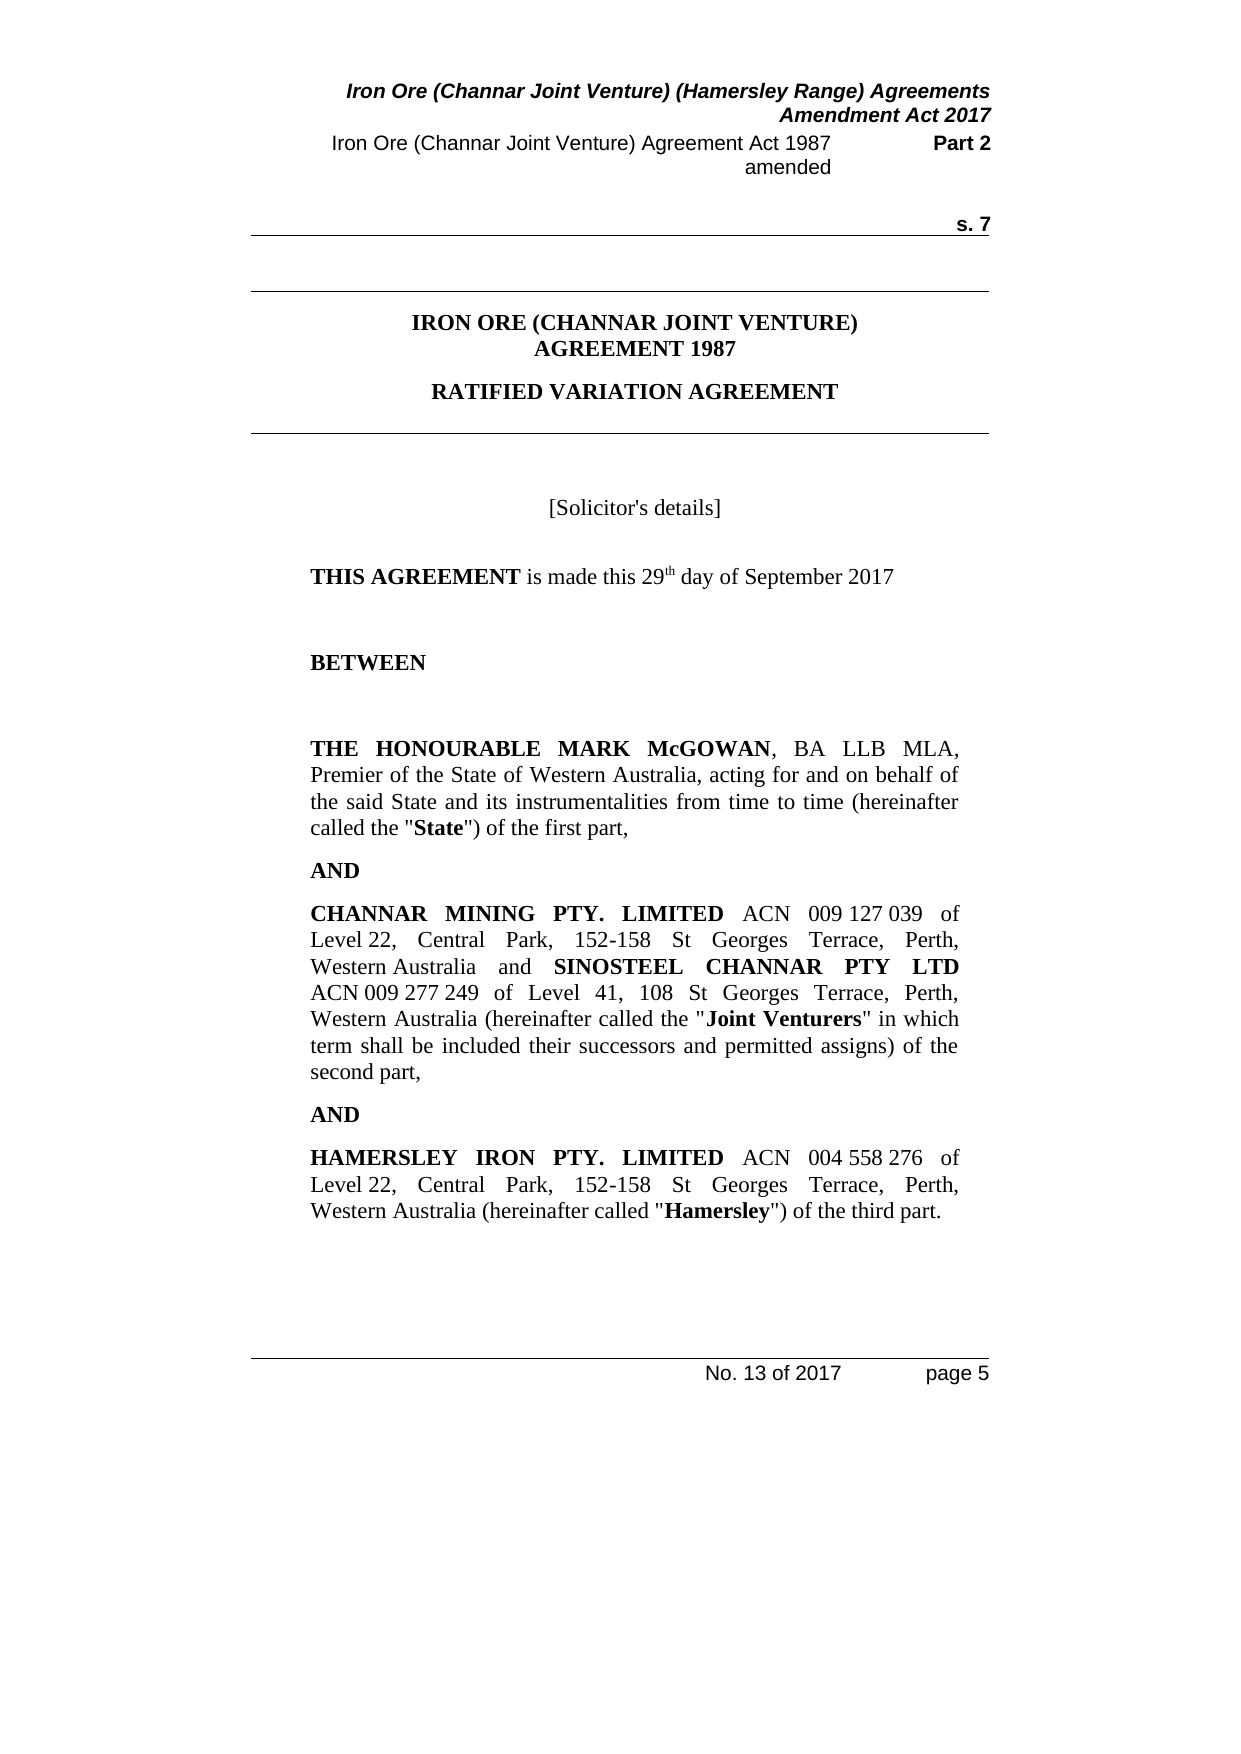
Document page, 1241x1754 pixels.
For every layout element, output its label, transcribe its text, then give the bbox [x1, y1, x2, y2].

text AND [310, 1101, 959, 1128]
text THIS AGREEMENT is made this 29th day of September 2017 [310, 563, 959, 589]
text AND [310, 857, 959, 883]
text IRON ORE (CHANNAR JOINT VENTURE) AGREEMENT 1987 [310, 309, 959, 361]
text CHANNAR MINING PTY. LIMITED ACN 009 127 039 of Level 22, Central Park, 152-158 St Georges Terrace, Perth, Western Australia and SINOSTEEL CHANNAR PTY LTD ACN 009 277 249 of Level 41, 108 St Georges Terrace, Perth, Western Australia (hereinafter called the "Joint Venturers" in which term shall be included their successors and permitted assigns) of the second part, [310, 900, 959, 1084]
text BETWEEN [310, 649, 959, 675]
text [Solicitor's details] [310, 493, 959, 520]
text THE HONOURABLE MARK McGOWAN, BA LLB MLA, Premier of the State of Western Australia, acting for and on behalf of the said State and its instrumentalities from time to time (hereinafter called the "State") of the first part, [310, 735, 959, 840]
text RATIFIED VARIATION AGREEMENT [310, 378, 959, 404]
text HAMERSLEY IRON PTY. LIMITED ACN 004 558 276 of Level 22, Central Park, 152-158 St Georges Terrace, Perth, Western Australia (hereinafter called "Hamersley") of the third part. [310, 1144, 959, 1223]
